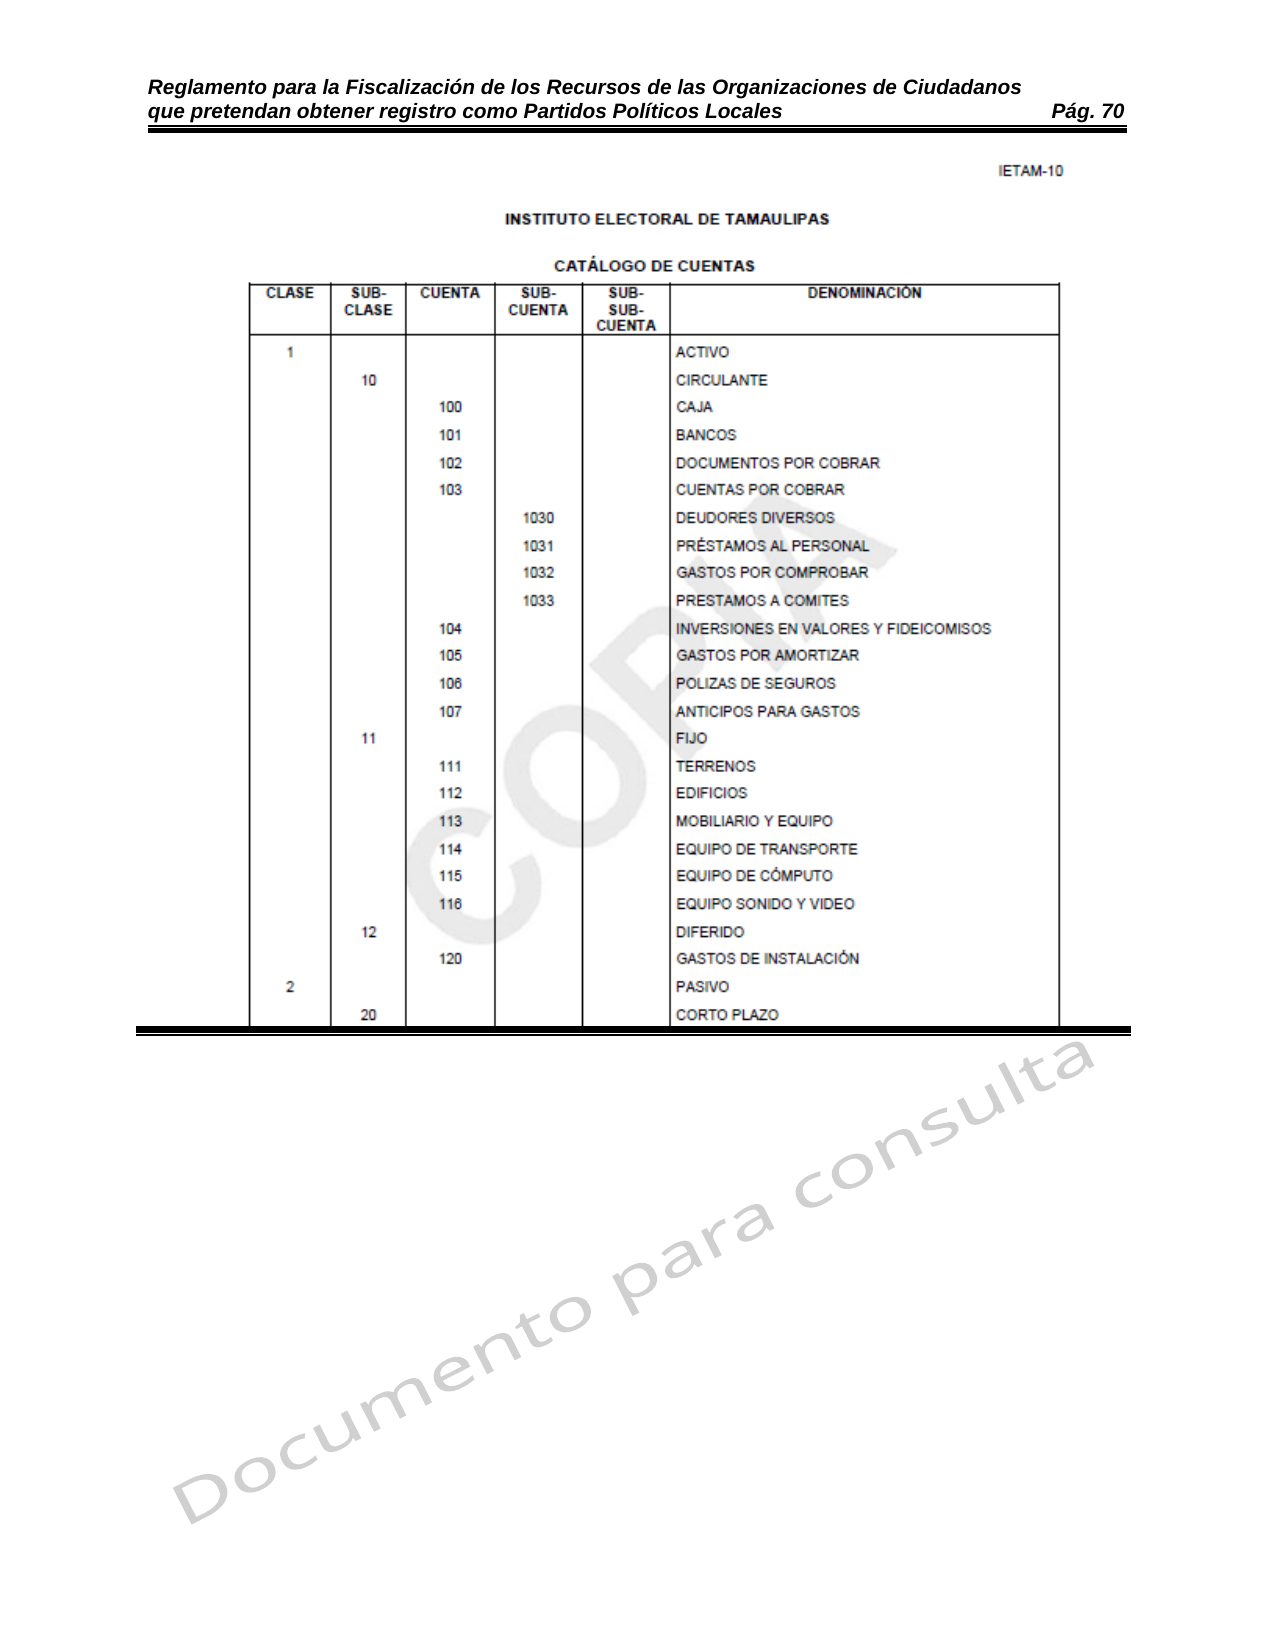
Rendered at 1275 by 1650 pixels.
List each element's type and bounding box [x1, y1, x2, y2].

picture [185, 156, 1090, 1026]
